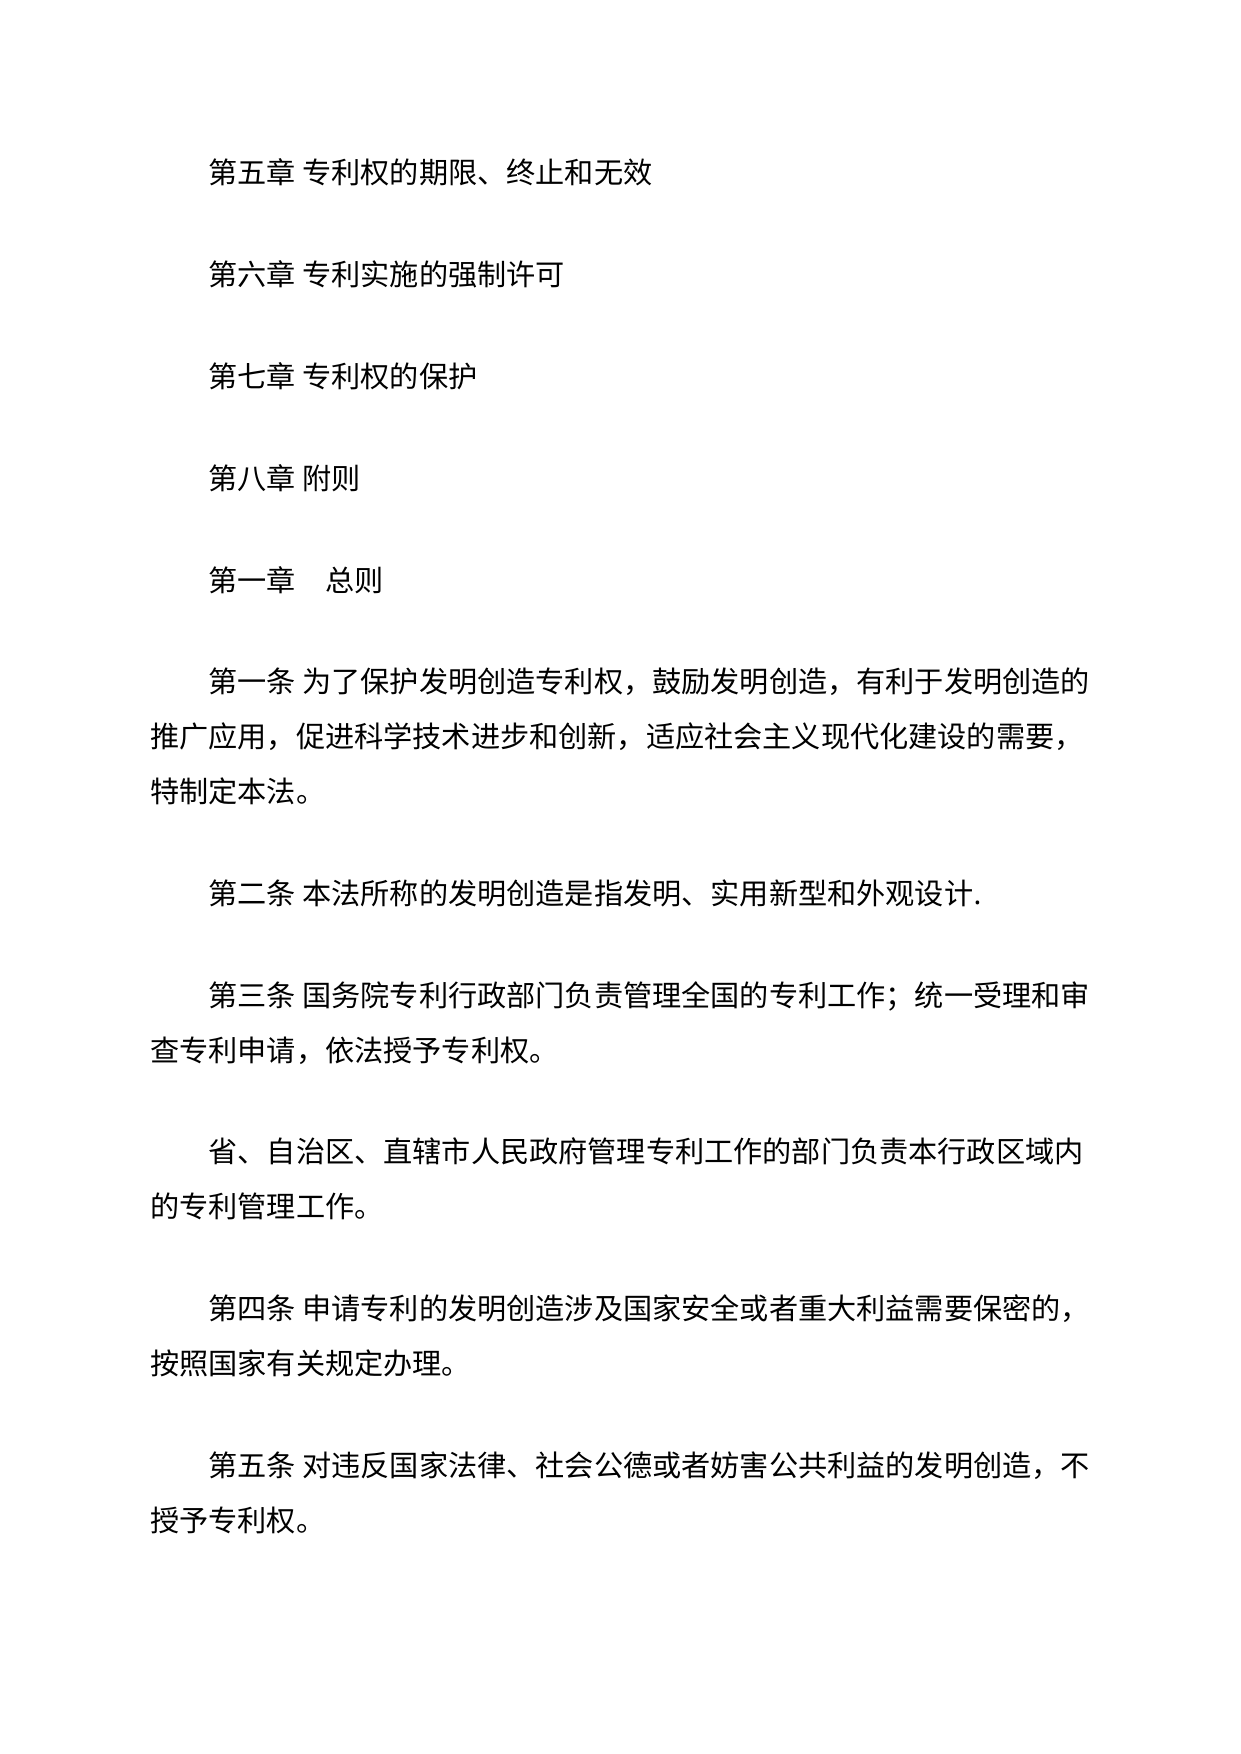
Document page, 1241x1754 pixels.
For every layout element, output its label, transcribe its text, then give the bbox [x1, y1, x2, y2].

text 第六章 专利实施的强制许可 [150, 252, 1090, 294]
text 省、自治区、直辖市人民政府管理专利工作的部门负责本行政区域内的专利管理工作。 [150, 1129, 1090, 1226]
text 第一章 总则 [150, 557, 1090, 599]
text 第三条 国务院专利行政部门负责管理全国的专利工作；统一受理和审查专利申请，依法授予专利权。 [150, 972, 1090, 1069]
text 第五条 对违反国家法律、社会公德或者妨害公共利益的发明创造，不授予专利权。 [150, 1442, 1090, 1539]
text 第八章 附则 [150, 455, 1090, 498]
text 第二条 本法所称的发明创造是指发明、实用新型和外观设计. [150, 870, 1090, 913]
text 第一条 为了保护发明创造专利权，鼓励发明创造，有利于发明创造的推广应用，促进科学技术进步和创新，适应社会主义现代化建设的需要，特制定本法。 [150, 659, 1090, 811]
text 第五章 专利权的期限、终止和无效 [150, 150, 1090, 192]
text 第四条 申请专利的发明创造涉及国家安全或者重大利益需要保密的，按照国家有关规定办理。 [150, 1286, 1090, 1383]
text 第七章 专利权的保护 [150, 353, 1090, 396]
